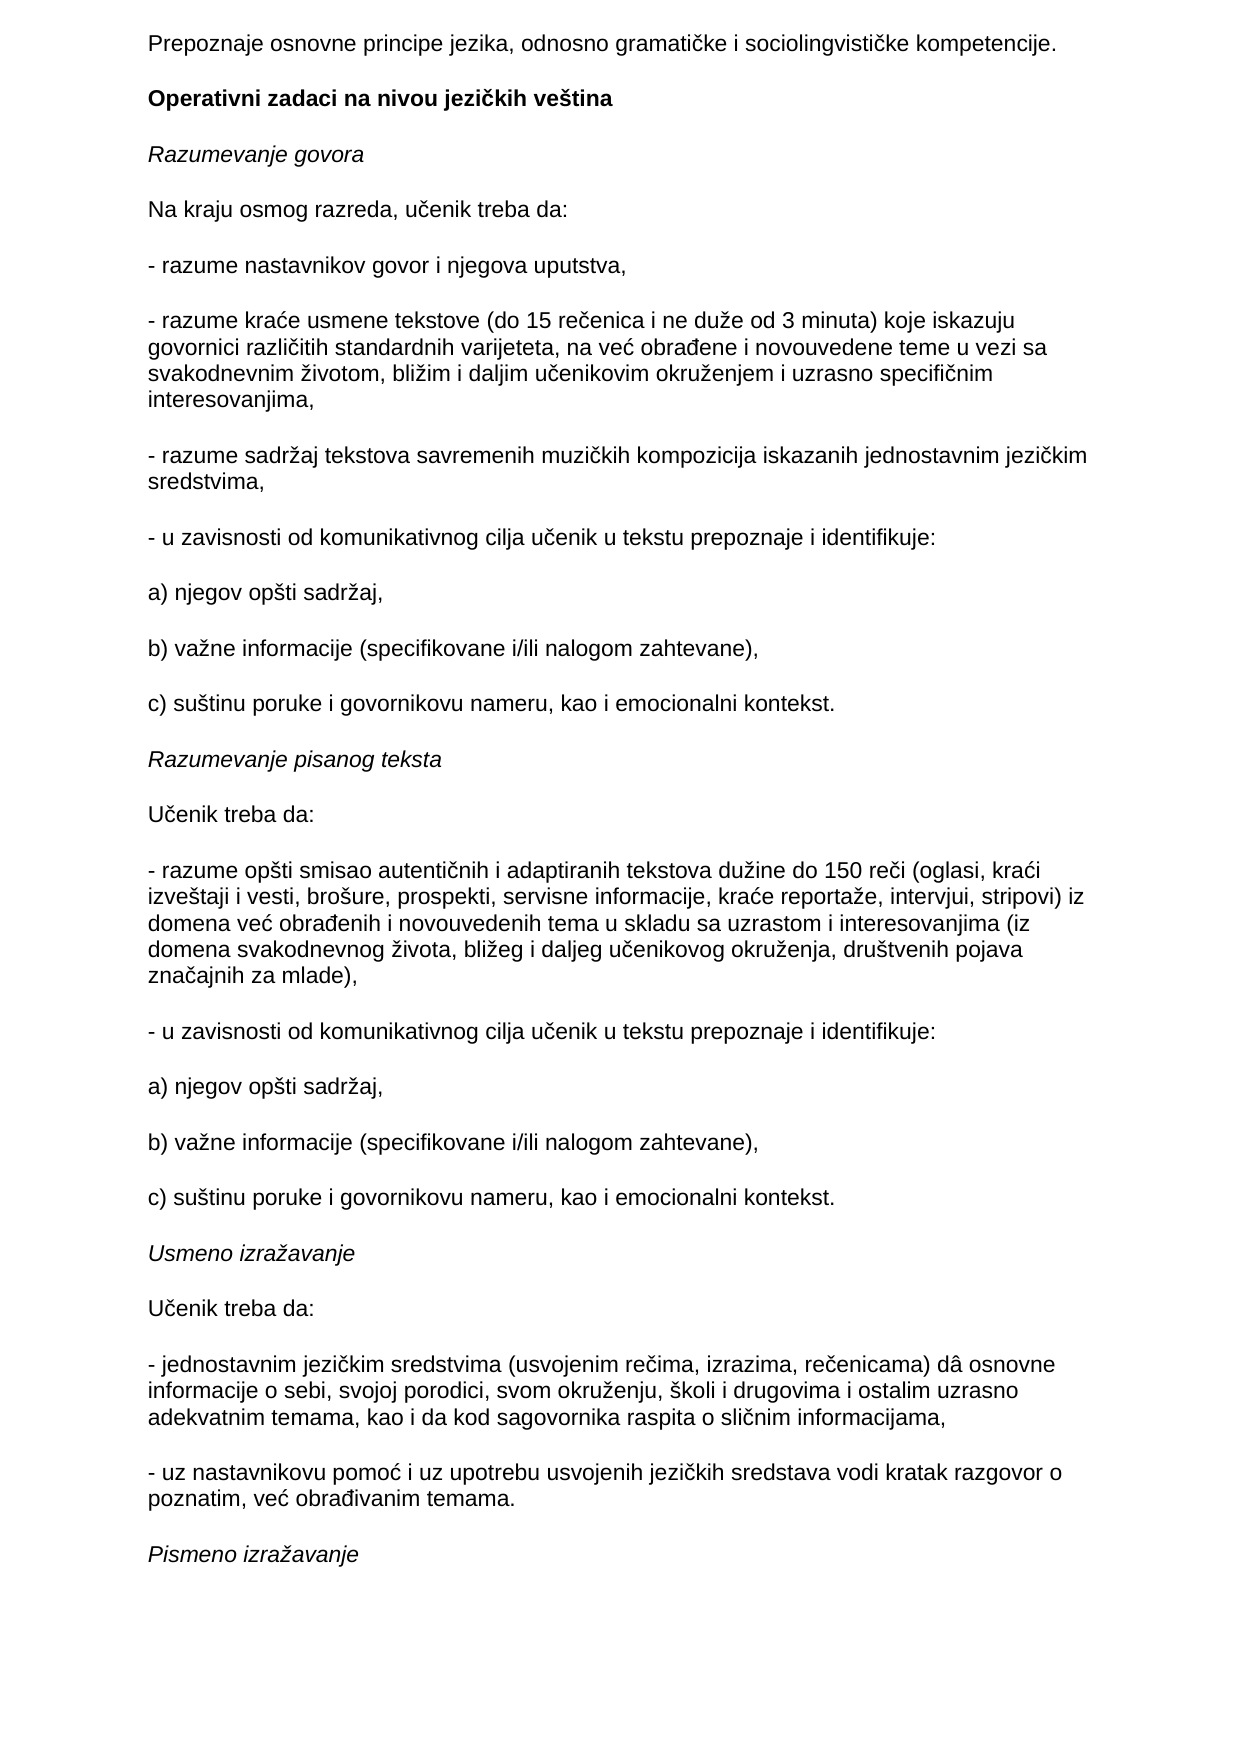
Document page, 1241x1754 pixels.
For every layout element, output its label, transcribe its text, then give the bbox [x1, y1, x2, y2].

text Pismeno izražavanje [148, 1541, 1093, 1567]
text Učenik treba da: [148, 1295, 1093, 1322]
text - jednostavnim jezičkim sredstvima (usvojenim rečima, izrazima, rečenicama) dâ osnovne informacije o sebi, svojoj porodici, svom okruženju, školi i drugovima i ostalim uzrasno adekvatnim temama, kao i da kod sagovornika raspita o sličnim informacijama, [148, 1351, 1093, 1430]
text - u zavisnosti od komunikativnog cilja učenik u tekstu prepoznaje i identifikuje: [148, 1018, 1093, 1044]
text - razume sadržaj tekstova savremenih muzičkih kompozicija iskazanih jednostavnim jezičkim sredstvima, [148, 442, 1093, 494]
text Razumevanje pisanog teksta [148, 746, 1093, 772]
text - razume kraće usmene tekstove (do 15 rečenica i ne duže od 3 minuta) koje iskazuju govornici različitih standardnih varijeteta, na već obrađene i novouvedene teme u vezi sa svakodnevnim životom, bližim i daljim učenikovim okruženjem i uzrasno specifičnim interesovanjima, [148, 307, 1093, 413]
text - razume opšti smisao autentičnih i adaptiranih tekstova dužine do 150 reči (oglasi, kraći izveštaji i vesti, brošure, prospekti, servisne informacije, kraće reportaže, intervjui, stripovi) iz domena već obrađenih i novouvedenih tema u skladu sa uzrastom i interesovanjima (iz domena svakodnevnog života, bližeg i daljeg učenikovog okruženja, društvenih pojava značajnih za mlade), [148, 857, 1093, 988]
text Prepoznaje osnovne principe jezika, odnosno gramatičke i sociolingvističke kompetencije. [148, 29, 1093, 56]
text Na kraju osmog razreda, učenik treba da: [148, 196, 1093, 222]
text c) suštinu poruke i govornikovu nameru, kao i emocionalni kontekst. [148, 690, 1093, 717]
text a) njegov opšti sadržaj, [148, 579, 1093, 606]
text Operativni zadaci na nivou jezičkih veština [148, 85, 1093, 111]
text c) suštinu poruke i govornikovu nameru, kao i emocionalni kontekst. [148, 1184, 1093, 1211]
text - razume nastavnikov govor i njegova uputstva, [148, 252, 1093, 278]
text Razumevanje govora [148, 141, 1093, 167]
text b) važne informacije (specifikovane i/ili nalogom zahtevane), [148, 635, 1093, 661]
text Usmeno izražavanje [148, 1240, 1093, 1266]
text a) njegov opšti sadržaj, [148, 1073, 1093, 1099]
text - u zavisnosti od komunikativnog cilja učenik u tekstu prepoznaje i identifikuje: [148, 524, 1093, 550]
text b) važne informacije (specifikovane i/ili nalogom zahtevane), [148, 1129, 1093, 1155]
text - uz nastavnikovu pomoć i uz upotrebu usvojenih jezičkih sredstava vodi kratak razgovor o poznatim, već obrađivanim temama. [148, 1459, 1093, 1512]
text Učenik treba da: [148, 801, 1093, 828]
